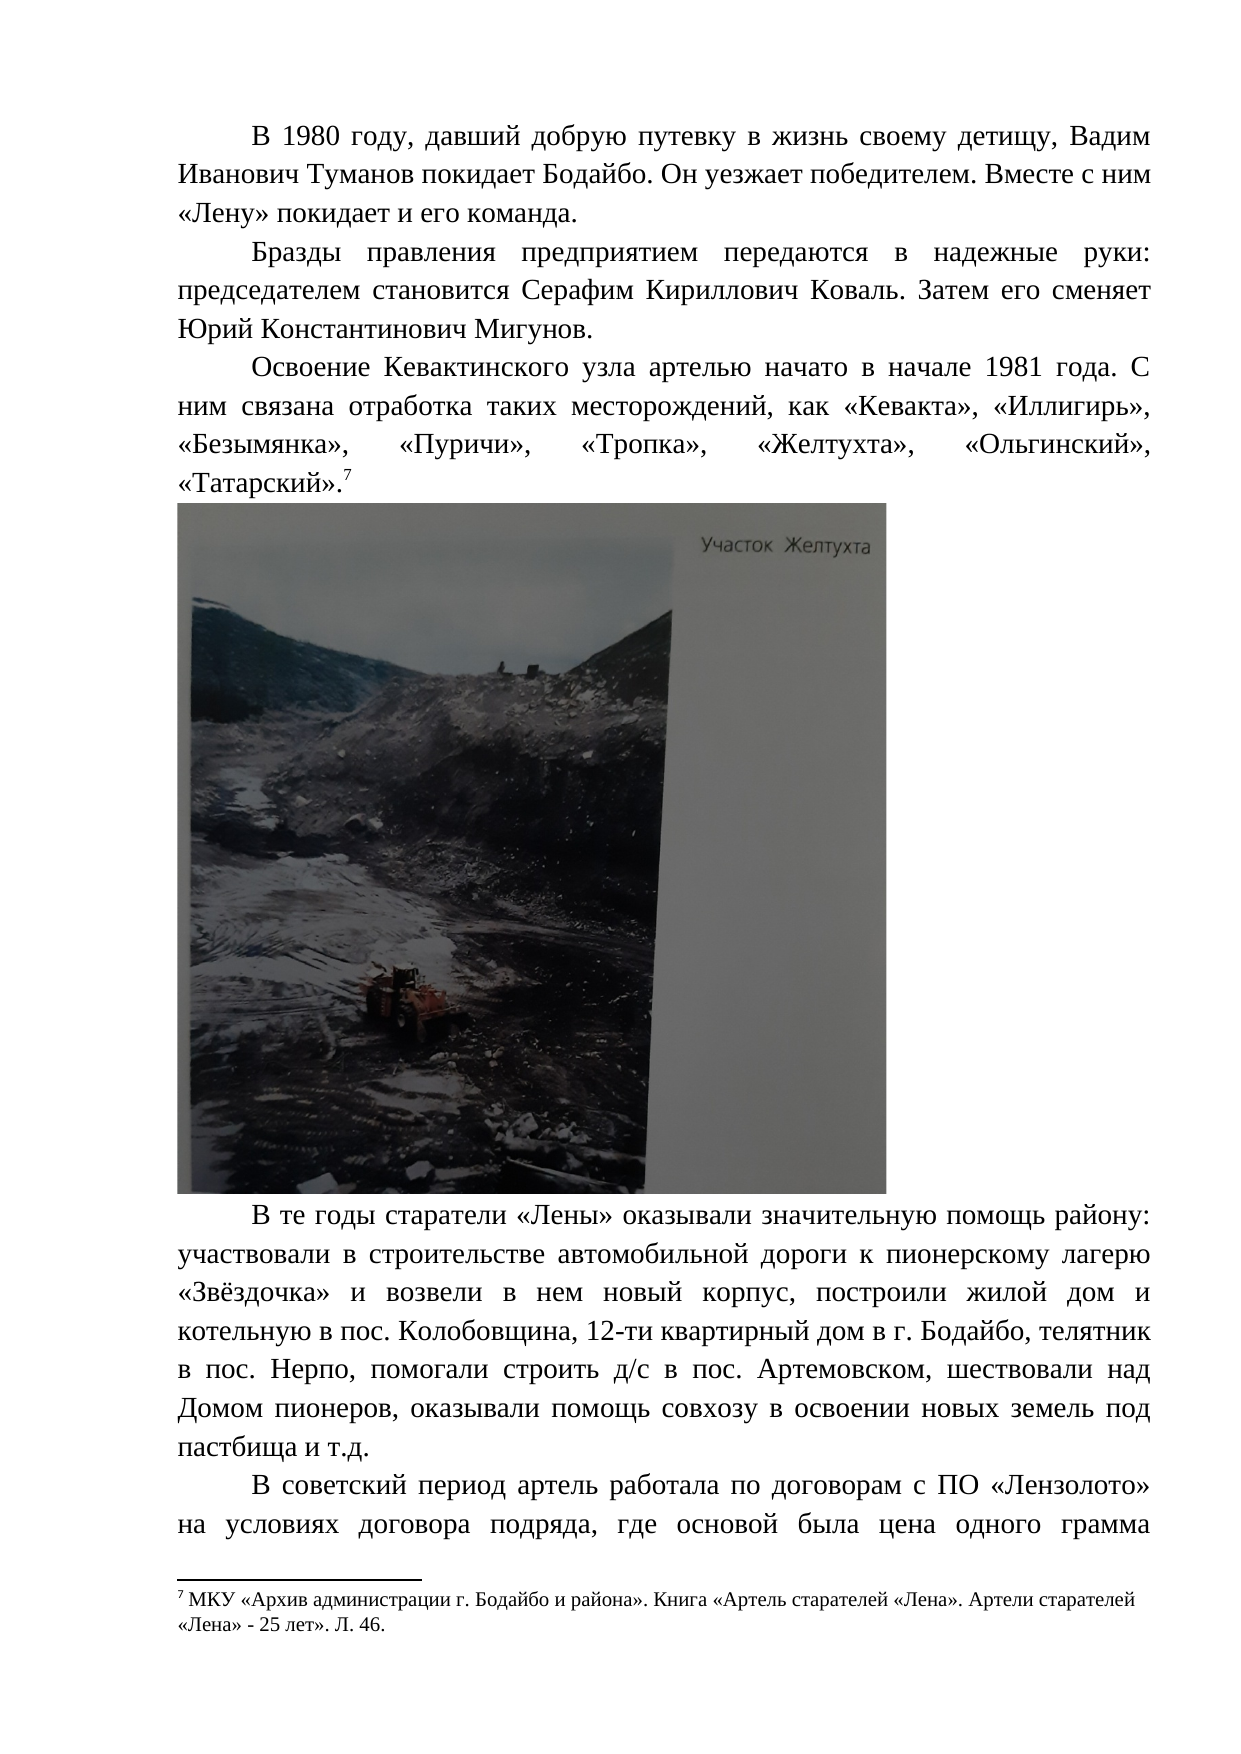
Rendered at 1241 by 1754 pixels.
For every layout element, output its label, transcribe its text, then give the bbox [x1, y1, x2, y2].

text В 1980 году, давший добрую путевку в жизнь своему детищу, Вадим Иванович Туманов покидает Бодайбо. Он уезжает победителем. Вместе с ним «Лену» покидает и его команда. [177, 118, 1152, 229]
text Бразды правления предприятием передаются в надежные руки: председателем становится Серафим Кириллович Коваль. Затем его сменяет Юрий Константинович Мигунов. [177, 234, 1152, 344]
text Освоение Кевактинского узла артелью начато в начале 1981 года. С ним связана отработка таких месторождений, как «Кевакта», «Иллигирь», «Безымянка», «Пуричи», «Тропка», «Желтухта», «Ольгинский», «Татарский». [177, 349, 1152, 498]
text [177, 1467, 1152, 1539]
text В те годы старатели «Лены» оказывали значительную помощь району: участвовали в строительстве автомобильной дороги к пионерскому лагерю «Звёздочка» и возвели в нем новый корпус, построили жилой дом и котельную в пос. Колобовщина, 12-ти квартирный дом в г. Бодайбо, телятник в пос. Нерпо, помогали строить д/с в пос. Артемовском, шествовали над Домом пионеров, оказывали помощь совхозу в освоении новых земель под пастбища и т.д. [177, 1197, 1152, 1462]
picture [177, 503, 887, 1194]
